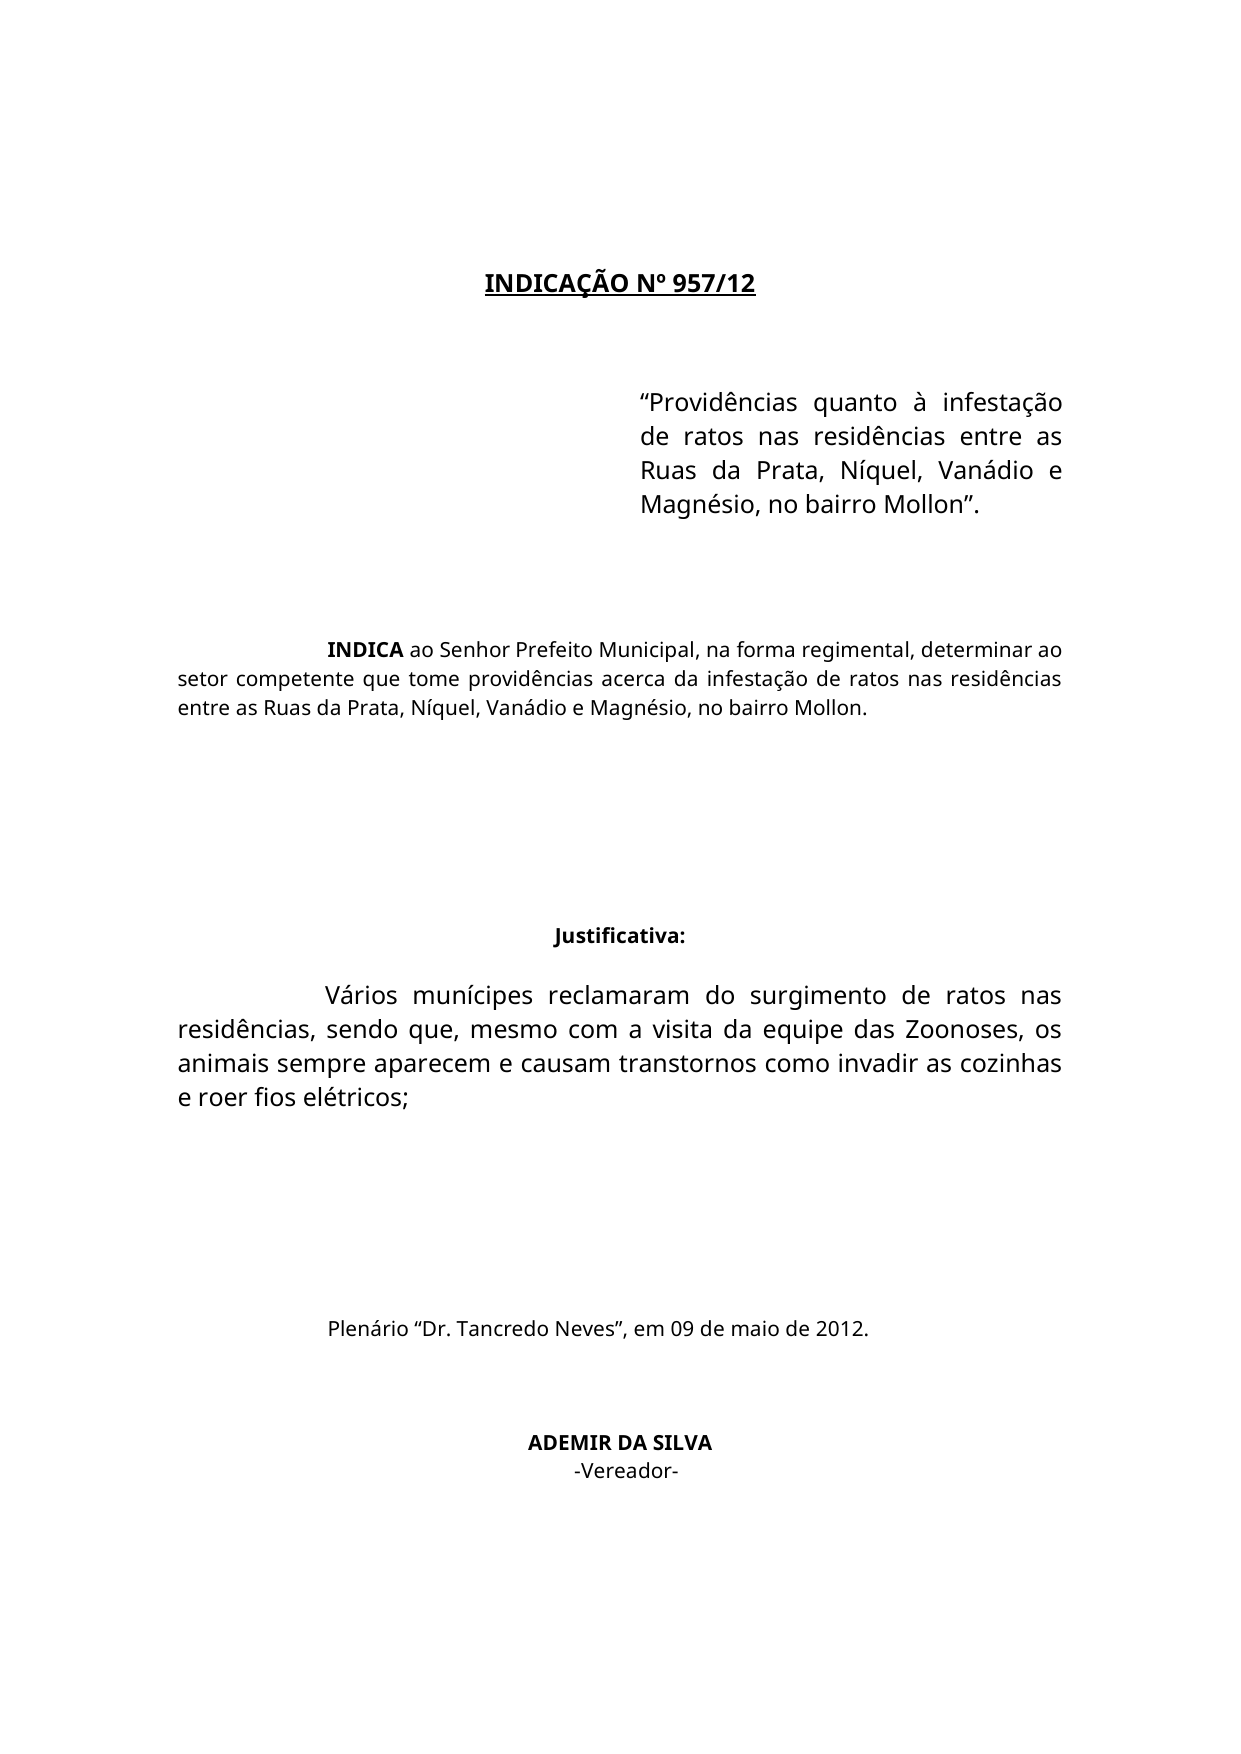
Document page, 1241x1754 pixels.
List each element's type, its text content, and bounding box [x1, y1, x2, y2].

text “Providências quanto à infestação de ratos nas residências entre as Ruas da Prata, Níquel, Vanádio e Magnésio, no bairro Mollon”. [640, 385, 1063, 521]
text Justificativa: [177, 921, 1063, 949]
text Plenário “Dr. Tancredo Neves”, em 09 de maio de 2012. [177, 1313, 1063, 1342]
text ADEMIR DA SILVA [177, 1428, 1063, 1456]
text INDICA ao Senhor Prefeito Municipal, na forma regimental, determinar ao setor competente que tome providências acerca da infestação de ratos nas residências entre as Ruas da Prata, Níquel, Vanádio e Magnésio, no bairro Mollon. [177, 635, 1063, 721]
title INDICAÇÃO Nº 957/12 [177, 266, 1063, 300]
text Vários munícipes reclamaram do surgimento de ratos nas residências, sendo que, mesmo com a visita da equipe das Zoonoses, os animais sempre aparecem e causam transtornos como invadir as cozinhas e roer fios elétricos; [177, 978, 1063, 1114]
text -Vereador- [177, 1456, 1063, 1485]
